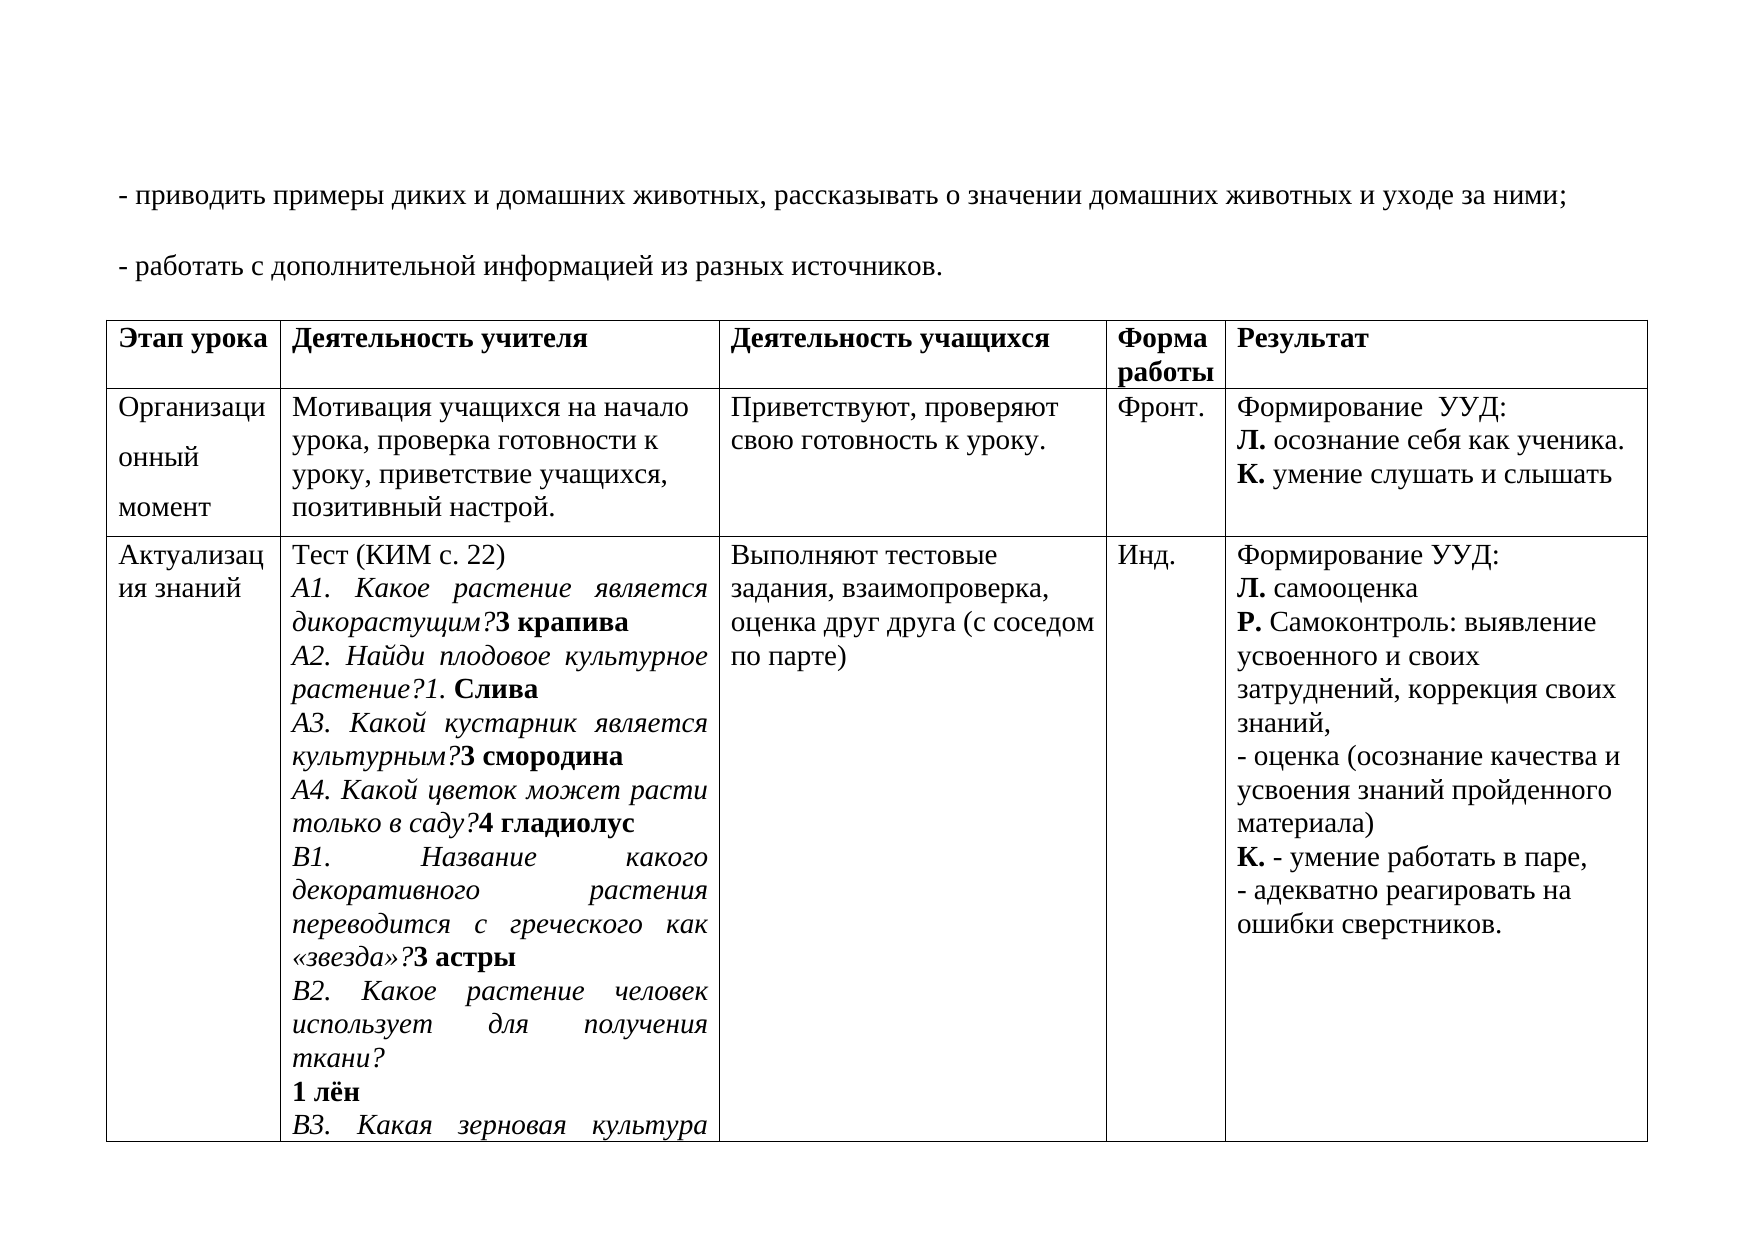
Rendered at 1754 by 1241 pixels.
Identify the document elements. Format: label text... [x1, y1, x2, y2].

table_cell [720, 537, 1106, 1141]
table_header Деятельность учителя [281, 321, 719, 388]
table_header Этап урока [107, 321, 280, 388]
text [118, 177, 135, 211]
table_cell Фронт. [1107, 389, 1225, 536]
table_header Деятельность учащихся [720, 321, 1106, 388]
table_cell Формирование УУД: Л. осознание себя как ученика. К. умение слушать и слышать [1226, 389, 1647, 536]
table_header Форма работы [1107, 321, 1225, 388]
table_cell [1226, 537, 1647, 1141]
table_cell Организационный момент [107, 389, 280, 536]
table_cell Приветствуют, проверяют свою готовность к уроку. [720, 389, 1106, 536]
table_cell Актуализация знаний [107, 537, 280, 1141]
table_cell Мотивация учащихся на начало урока, проверка готовности к уроку, приветствие учащихся, позитивный настрой. [281, 389, 719, 536]
table_cell Инд. [1107, 537, 1225, 1141]
text - работать с дополнительной информацией из разных источников. [118, 248, 1636, 282]
table_header Результат [1226, 321, 1647, 388]
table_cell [281, 537, 719, 1141]
